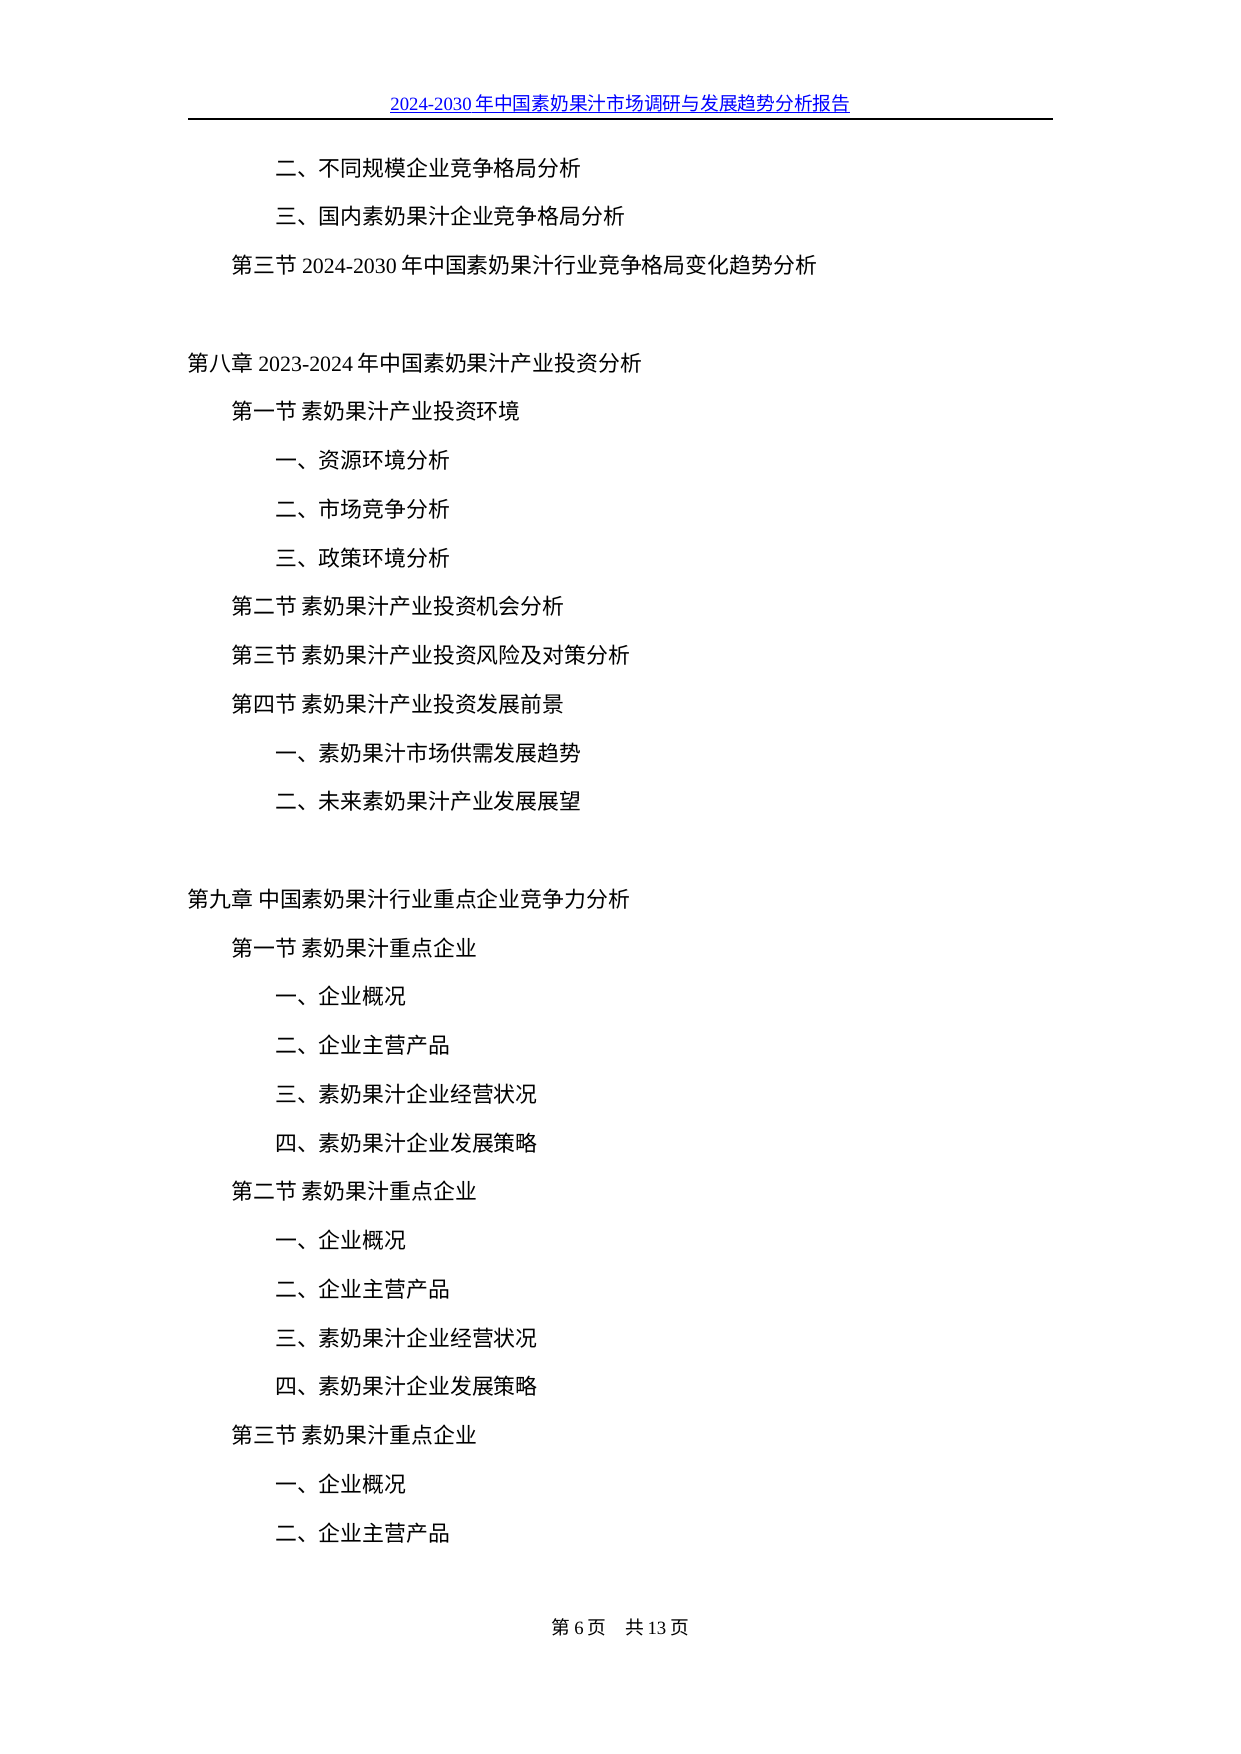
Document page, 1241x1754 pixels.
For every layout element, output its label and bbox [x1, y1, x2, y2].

text [187, 150, 1053, 1548]
